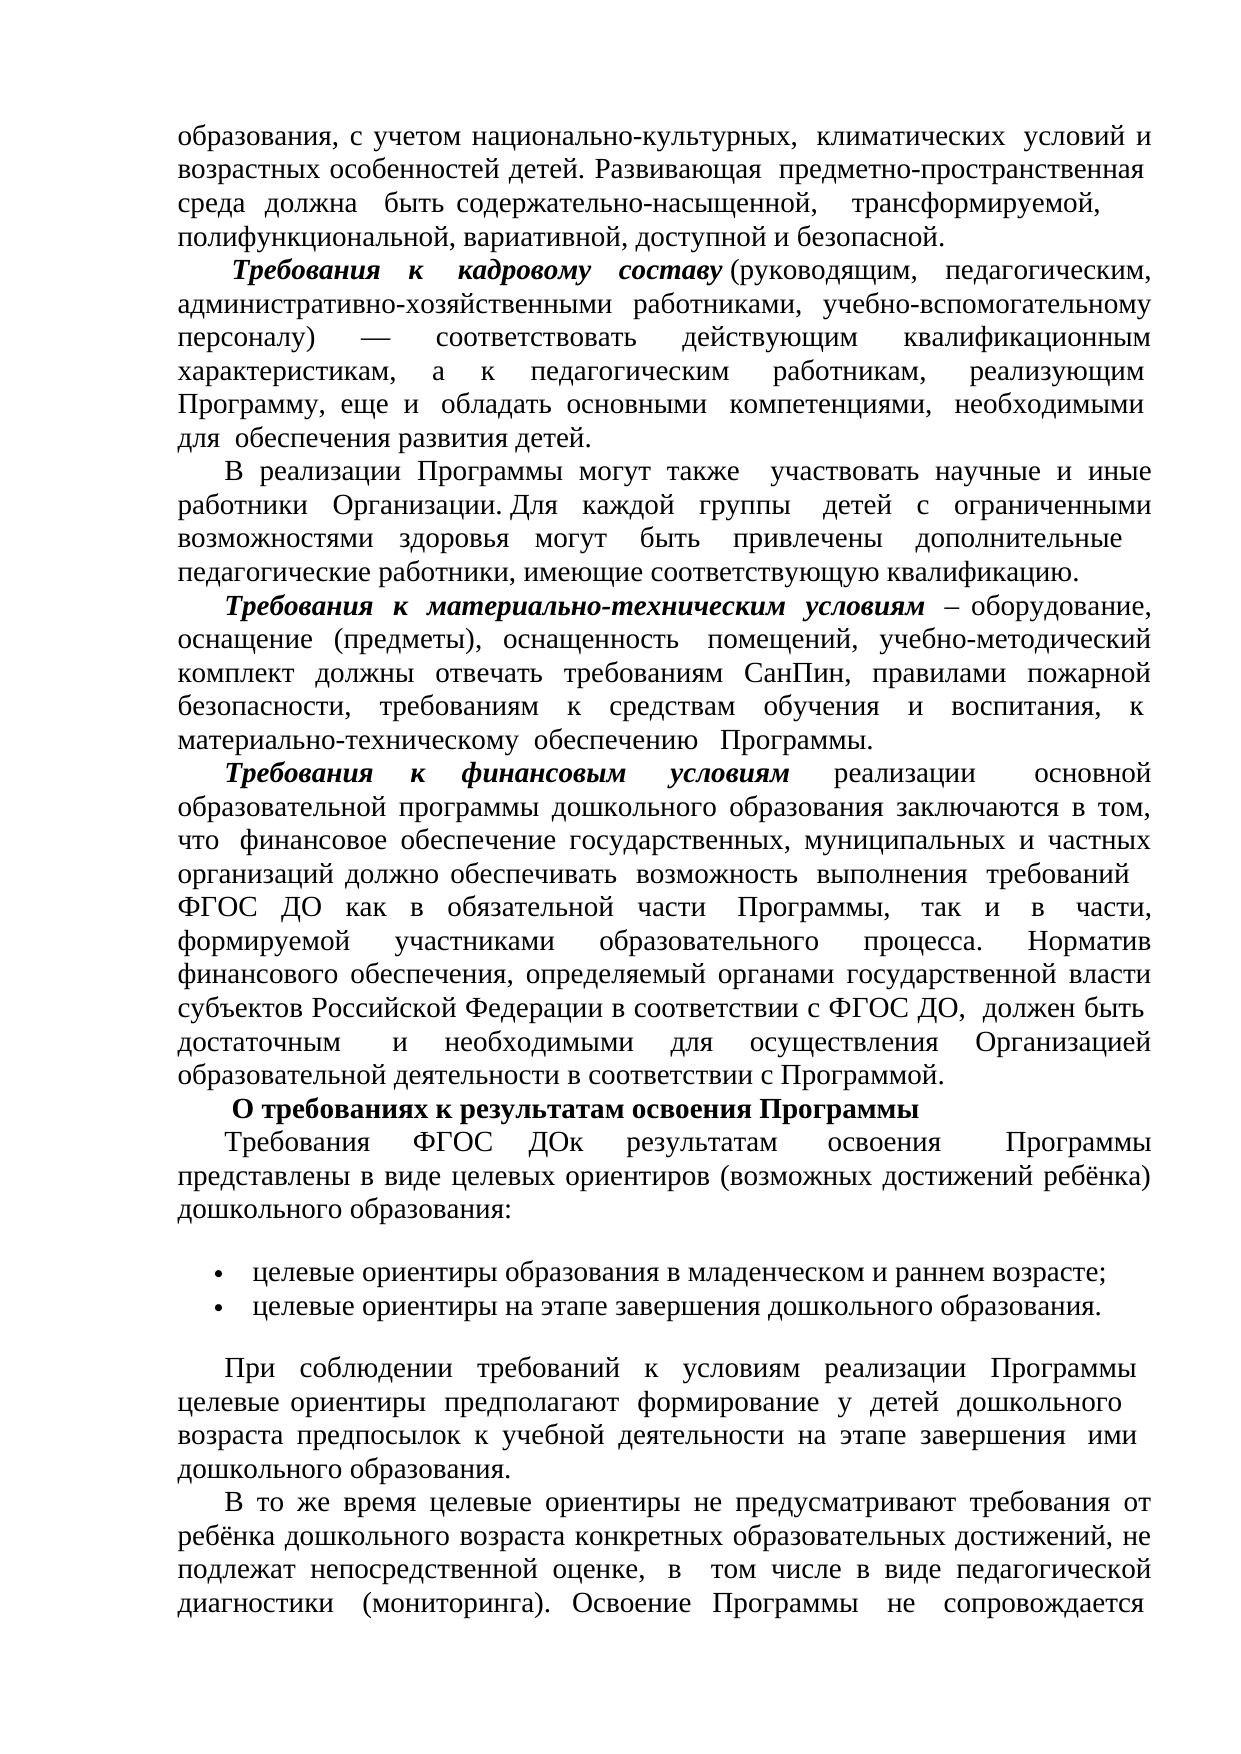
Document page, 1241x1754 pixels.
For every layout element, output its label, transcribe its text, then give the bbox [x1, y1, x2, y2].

text О требованиях к результатам освоения Программы [177, 1091, 1152, 1124]
list целевые ориентиры образования в младенческом и раннем возрасте; [215, 1254, 1152, 1288]
list целевые ориентиры на этапе завершения дошкольного образования. [215, 1288, 1152, 1321]
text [177, 118, 1152, 252]
text В реализации Программы могут также участвовать научные и иные работники Организации. Для каждой группы детей с ограниченными возможностями здоровья могут быть привлечены дополнительные педагогические работники, имеющие соответствующую квалификацию. [177, 453, 1152, 588]
text Требования к финансовым условиям реализации основной образовательной программы дошкольного образования заключаются в том, что финансовое обеспечение государственных, муниципальных и частных организаций должно обеспечивать возможность выполнения требований ФГОС ДО как в обязательной части Программы, так и в части, формируемой участниками образовательного процесса. Норматив финансового обеспечения, определяемый органами государственной власти субъектов Российской Федерации в соответствии с ФГОС ДО, должен быть достаточным и необходимыми для осуществления Организацией образовательной деятельности в соответствии с Программой. [177, 755, 1152, 1091]
text При соблюдении требований к условиям реализации Программы целевые ориентиры предполагают формирование у детей дошкольного возраста предпосылок к учебной деятельности на этапе завершения ими дошкольного образования. [177, 1350, 1152, 1484]
text Требования к кадровому составу (руководящим, педагогическим, административно-хозяйственными работниками, учебно-вспомогательному персоналу) — соответствовать действующим квалификационным характеристикам, а к педагогическим работникам, реализующим Программу, еще и обладать основными компетенциями, необходимыми для обеспечения развития детей. [177, 252, 1152, 453]
text Требования к материально-техническим условиям – оборудование, оснащение (предметы), оснащенность помещений, учебно-методический комплект должны отвечать требованиям СанПин, правилами пожарной безопасности, требованиям к средствам обучения и воспитания, к материально-техническому обеспечению Программы. [177, 588, 1152, 755]
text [177, 1484, 1152, 1619]
text Требования ФГОС ДОк результатам освоения Программы представлены в виде целевых ориентиров (возможных достижений ребёнка) дошкольного образования: [177, 1124, 1152, 1225]
